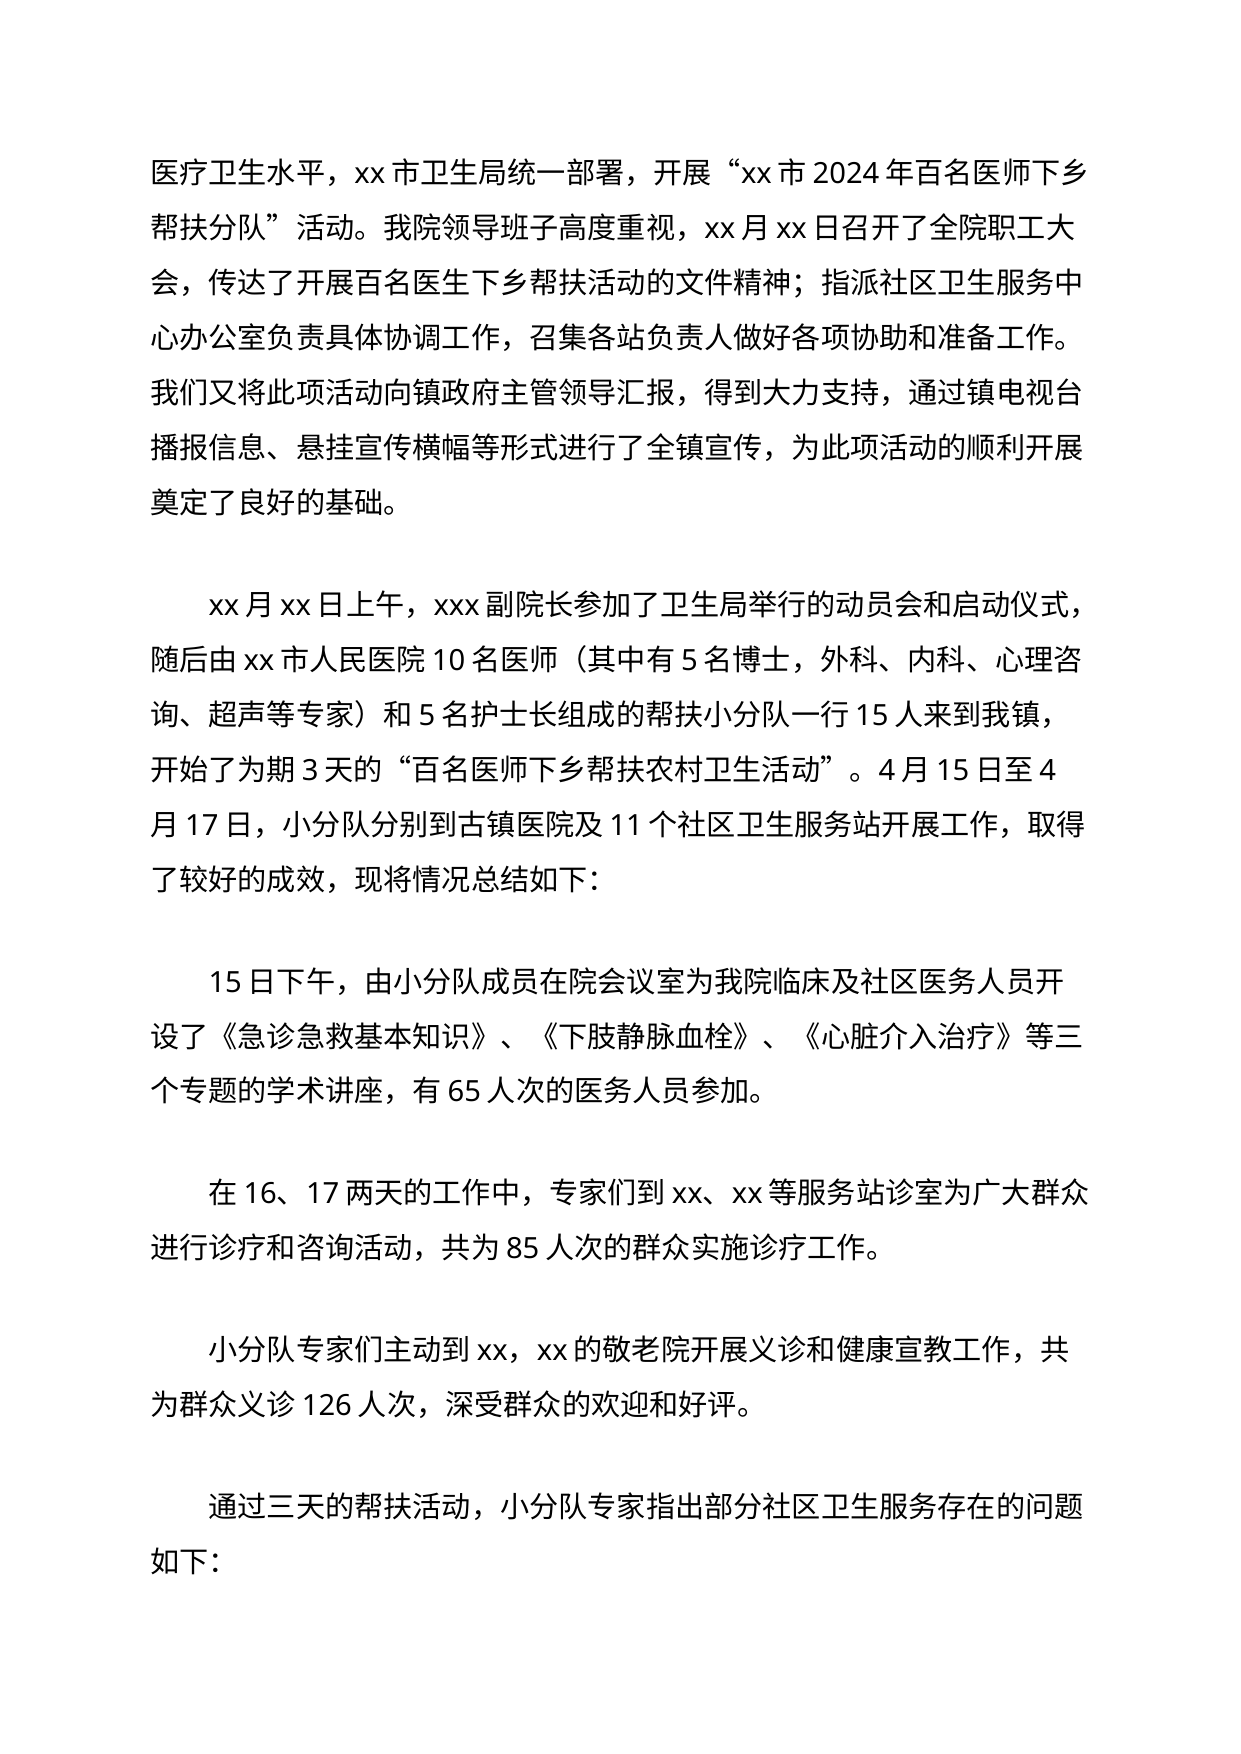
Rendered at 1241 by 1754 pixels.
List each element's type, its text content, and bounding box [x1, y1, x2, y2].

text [150, 150, 1090, 522]
text 15日下午，由小分队成员在院会议室为我院临床及社区医务人员开设了《急诊急救基本知识》、《下肢静脉血栓》、《心脏介入治疗》等三个专题的学术讲座，有65人次的医务人员参加。 [150, 958, 1090, 1110]
text xx月xx日上午，xxx副院长参加了卫生局举行的动员会和启动仪式，随后由xx市人民医院10名医师（其中有5名博士，外科、内科、心理咨询、超声等专家）和5名护士长组成的帮扶小分队一行15人来到我镇，开始了为期3天的“百名医师下乡帮扶农村卫生活动”。4月15日至4月17日，小分队分别到古镇医院及11个社区卫生服务站开展工作，取得了较好的成效，现将情况总结如下： [150, 581, 1090, 899]
text 在16、17两天的工作中，专家们到xx、xx等服务站诊室为广大群众进行诊疗和咨询活动，共为85人次的群众实施诊疗工作。 [150, 1170, 1090, 1267]
text 通过三天的帮扶活动，小分队专家指出部分社区卫生服务存在的问题如下： [150, 1484, 1090, 1581]
text 小分队专家们主动到xx，xx的敬老院开展义诊和健康宣教工作，共为群众义诊126人次，深受群众的欢迎和好评。 [150, 1327, 1090, 1424]
